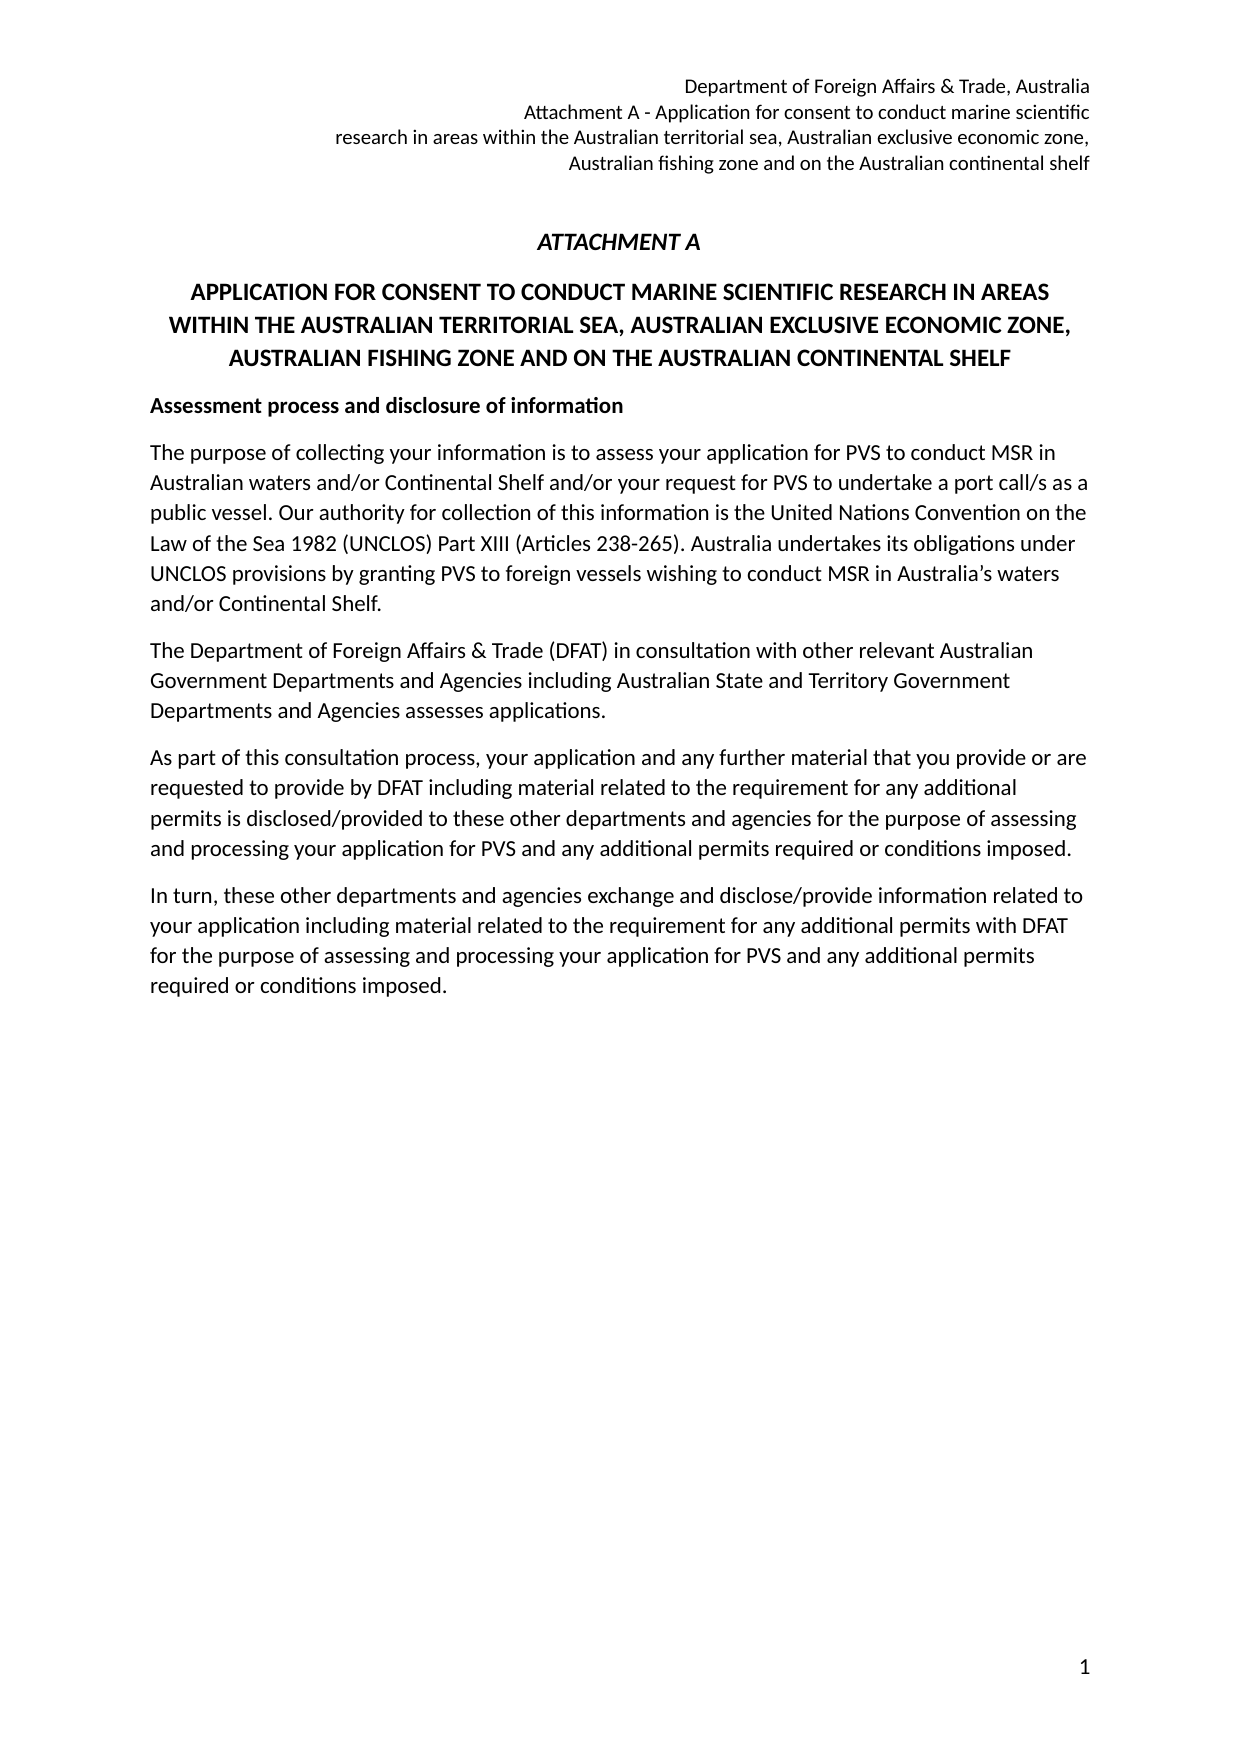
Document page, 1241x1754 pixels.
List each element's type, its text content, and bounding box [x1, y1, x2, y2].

text As part of this consultation process, your application and any further material that you provide or are requested to provide by DFAT including material related to the requirement for any additional permits is disclosed/provided to these other departments and agencies for the purpose of assessing and processing your application for PVS and any additional permits required or conditions imposed. [150, 743, 1090, 862]
text ATTACHMENT A [150, 226, 1090, 257]
text In turn, these other departments and agencies exchange and disclose/provide information related to your application including material related to the requirement for any additional permits with DFAT for the purpose of assessing and processing your application for PVS and any additional permits required or conditions imposed. [150, 881, 1090, 999]
text Assessment process and disclosure of information [150, 391, 1090, 419]
text The Department of Foreign Affairs & Trade (DFAT) in consultation with other relevant Australian Government Departments and Agencies including Australian State and Territory Government Departments and Agencies assesses applications. [150, 636, 1090, 724]
text APPLICATION FOR CONSENT TO CONDUCT MARINE SCIENTIFIC RESEARCH IN AREAS WITHIN THE AUSTRALIAN TERRITORIAL SEA, AUSTRALIAN EXCLUSIVE ECONOMIC ZONE, AUSTRALIAN FISHING ZONE AND ON THE AUSTRALIAN CONTINENTAL SHELF [150, 276, 1090, 372]
text The purpose of collecting your information is to assess your application for PVS to conduct MSR in Australian waters and/or Continental Shelf and/or your request for PVS to undertake a port call/s as a public vessel. Our authority for collection of this information is the United Nations Convention on the Law of the Sea 1982 (UNCLOS) Part XIII (Articles 238-265). Australia undertakes its obligations under UNCLOS provisions by granting PVS to foreign vessels wishing to conduct MSR in Australia’s waters and/or Continental Shelf. [150, 438, 1090, 617]
